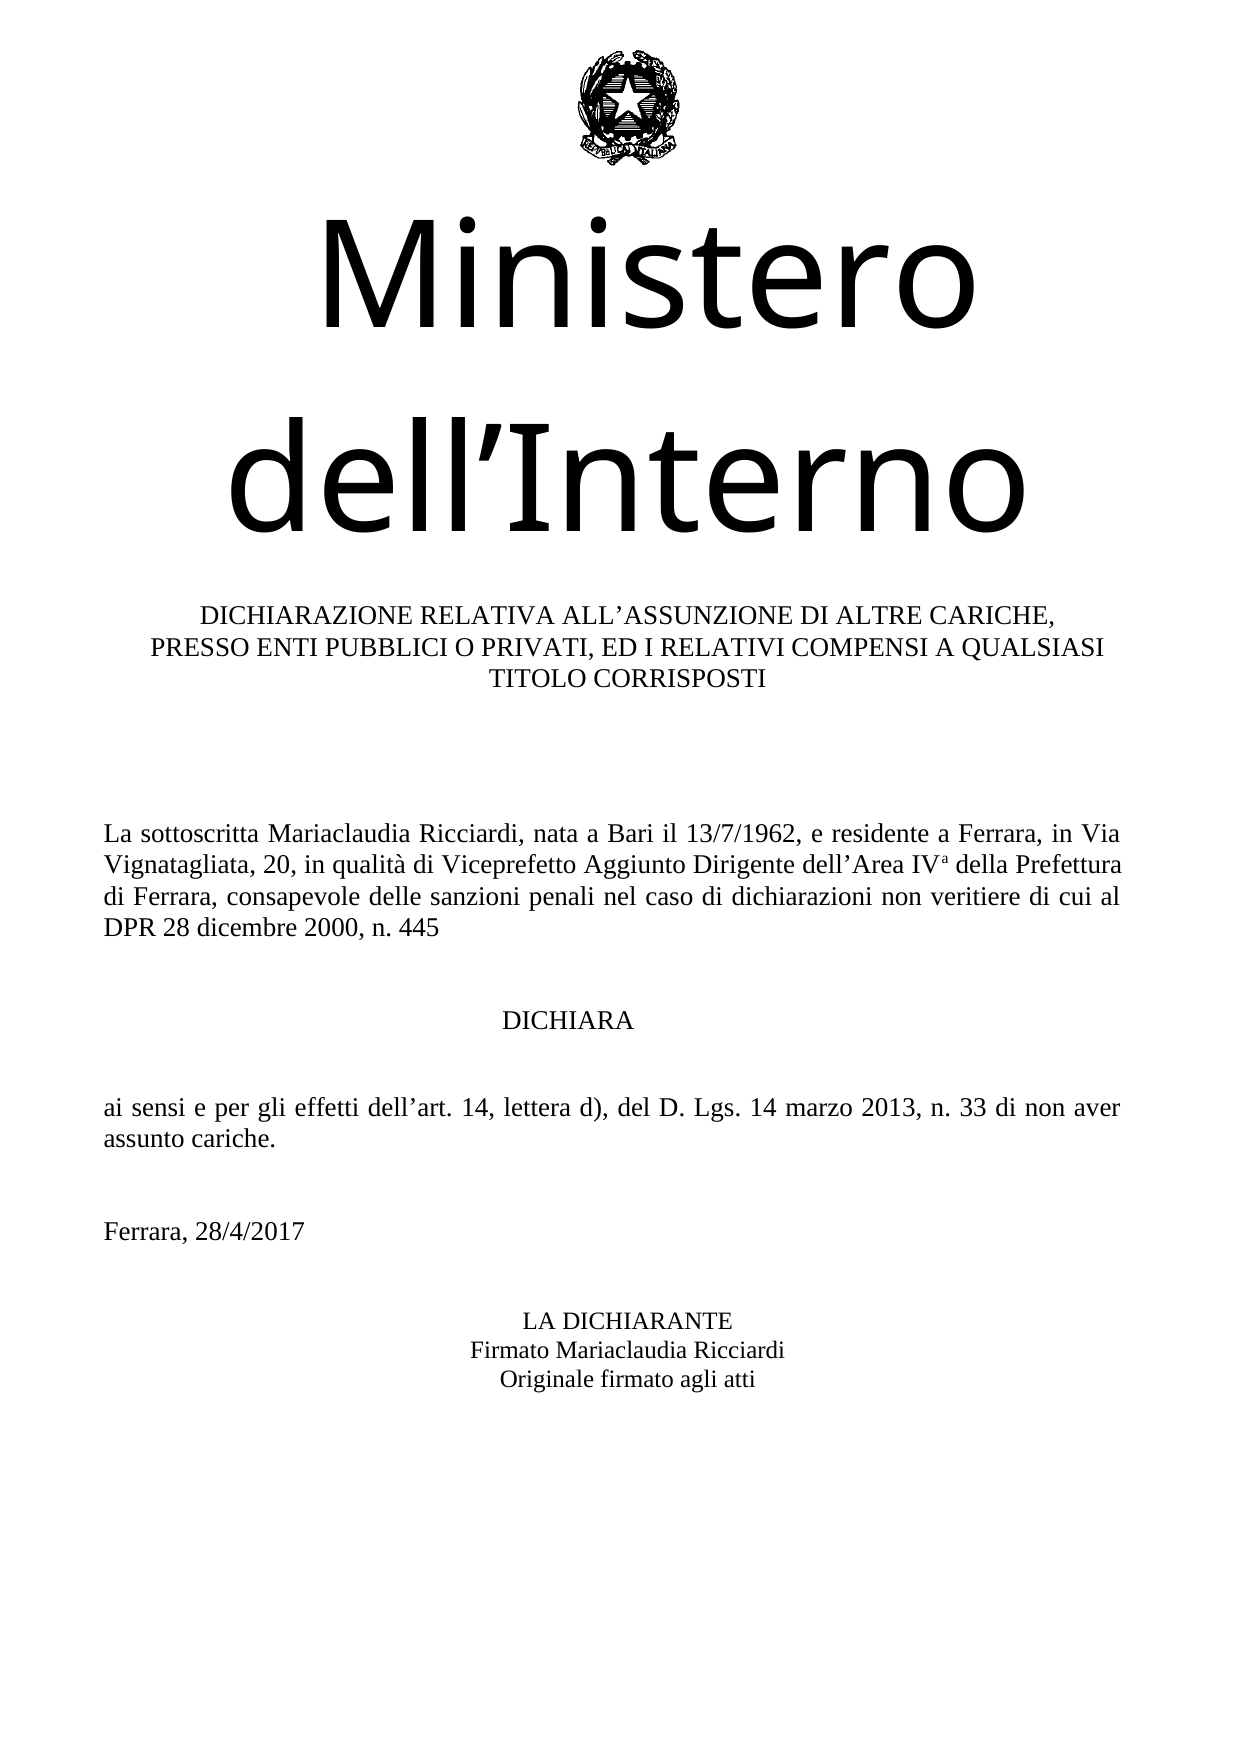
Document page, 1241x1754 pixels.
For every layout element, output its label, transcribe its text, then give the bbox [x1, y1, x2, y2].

text Ministero dell’Interno [148, 167, 1107, 575]
text DICHIARAZIONE RELATIVA ALL’ASSUNZIONE DI ALTRE CARICHE, PRESSO ENTI PUBBLICI O PRIVATI, ED I RELATIVI COMPENSI A QUALSIASI TITOLO CORRISPOSTI [148, 599, 1107, 693]
text La sottoscritta Mariaclaudia Ricciardi, nata a Bari il 13/7/1962, e residente a Ferrara, in Via Vignatagliata, 20, in qualità di Viceprefetto Aggiunto Dirigente dell’Area IVa della Prefettura di Ferrara, consapevole delle sanzioni penali nel caso di dichiarazioni non veritiere di cui al DPR 28 dicembre 2000, n. 445 [103, 817, 1122, 942]
text LA DICHIARANTE [148, 1306, 1107, 1335]
text DICHIARA [103, 1004, 1122, 1036]
text ai sensi e per gli effetti dell’art. 14, lettera d), del D. Lgs. 14 marzo 2013, n. 33 di non aver assunto cariche. [103, 1091, 1122, 1153]
text Originale firmato agli atti [148, 1364, 1107, 1393]
text Ferrara, 28/4/2017 [103, 1215, 1122, 1246]
text Firmato Mariaclaudia Ricciardi [148, 1335, 1107, 1364]
